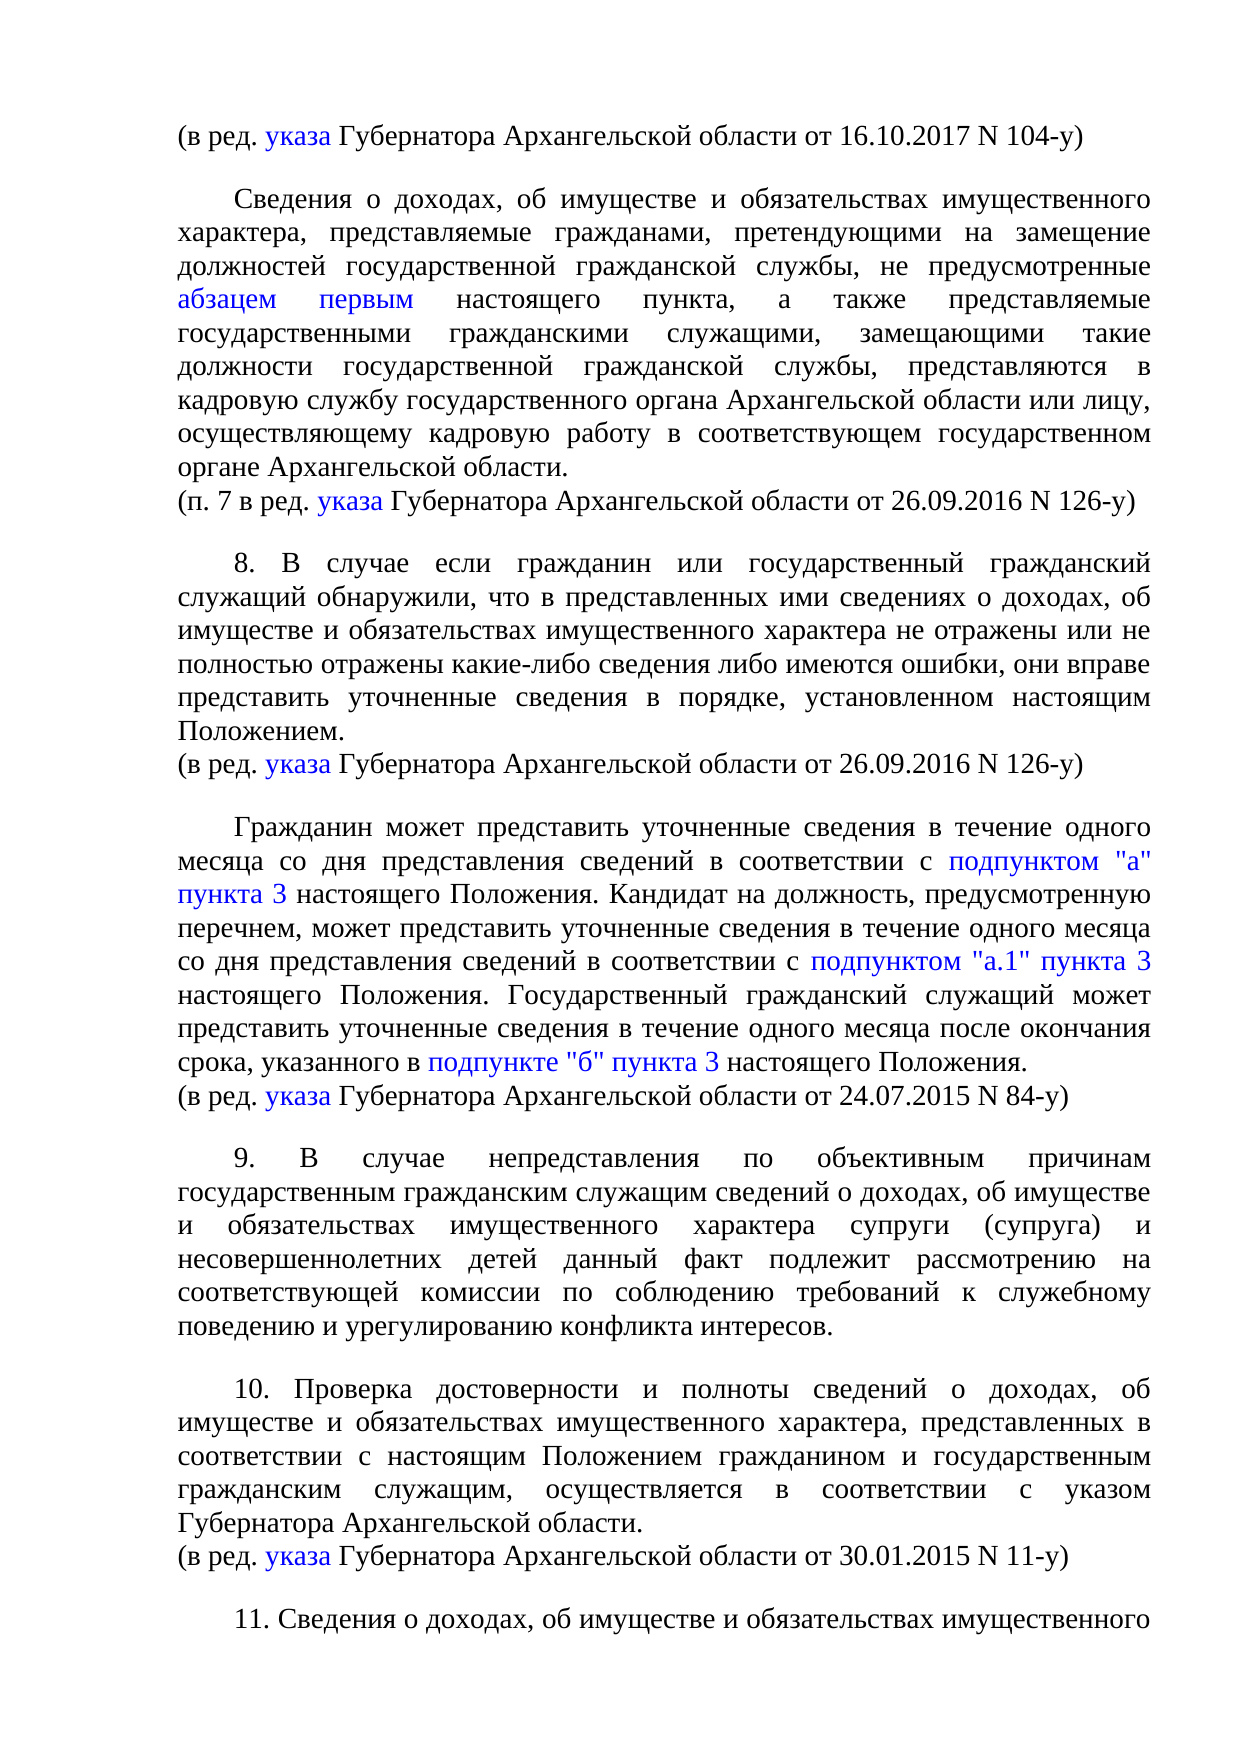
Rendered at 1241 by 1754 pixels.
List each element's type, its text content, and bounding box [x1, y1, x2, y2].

text (в ред. указа Губернатора Архангельской области от 24.07.2015 N 84-у) [177, 1078, 1152, 1111]
text 8. В случае если гражданин или государственный гражданский служащий обнаружили, что в представленных ими сведениях о доходах, об имуществе и обязательствах имущественного характера не отражены или не полностью отражены какие-либо сведения либо имеются ошибки, они вправе представить уточненные сведения в порядке, установленном настоящим Положением. [177, 545, 1152, 747]
text (в ред. указа Губернатора Архангельской области от 26.09.2016 N 126-у) [177, 747, 1152, 780]
text (в ред. указа Губернатора Архангельской области от 16.10.2017 N 104-у) [177, 118, 1152, 152]
text (в ред. указа Губернатора Архангельской области от 30.01.2015 N 11-у) [177, 1538, 1152, 1572]
text 10. Проверка достоверности и полноты сведений о доходах, об имуществе и обязательствах имущественного характера, представленных в соответствии с настоящим Положением гражданином и государственным гражданским служащим, осуществляется в соответствии с указом Губернатора Архангельской области. [177, 1371, 1152, 1538]
text Гражданин может представить уточненные сведения в течение одного месяца со дня представления сведений в соответствии с подпунктом "а" пункта 3 настоящего Положения. Кандидат на должность, предусмотренную перечнем, может представить уточненные сведения в течение одного месяца со дня представления сведений в соответствии с подпунктом "а.1" пункта 3 настоящего Положения. Государственный гражданский служащий может представить уточненные сведения в течение одного месяца после окончания срока, указанного в подпункте "б" пункта 3 настоящего Положения. [177, 809, 1152, 1078]
text (п. 7 в ред. указа Губернатора Архангельской области от 26.09.2016 N 126-у) [177, 483, 1152, 516]
text Сведения о доходах, об имуществе и обязательствах имущественного характера, представляемые гражданами, претендующими на замещение должностей государственной гражданской службы, не предусмотренные абзацем первым настоящего пункта, а также представляемые государственными гражданскими служащими, замещающими такие должности государственной гражданской службы, представляются в кадровую службу государственного органа Архангельской области или лицу, осуществляющему кадровую работу в соответствующем государственном органе Архангельской области. [177, 181, 1152, 483]
text 9. В случае непредставления по объективным причинам государственным гражданским служащим сведений о доходах, об имуществе и обязательствах имущественного характера супруги (супруга) и несовершеннолетних детей данный факт подлежит рассмотрению на соответствующей комиссии по соблюдению требований к служебному поведению и урегулированию конфликта интересов. [177, 1140, 1152, 1342]
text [177, 1601, 1152, 1635]
